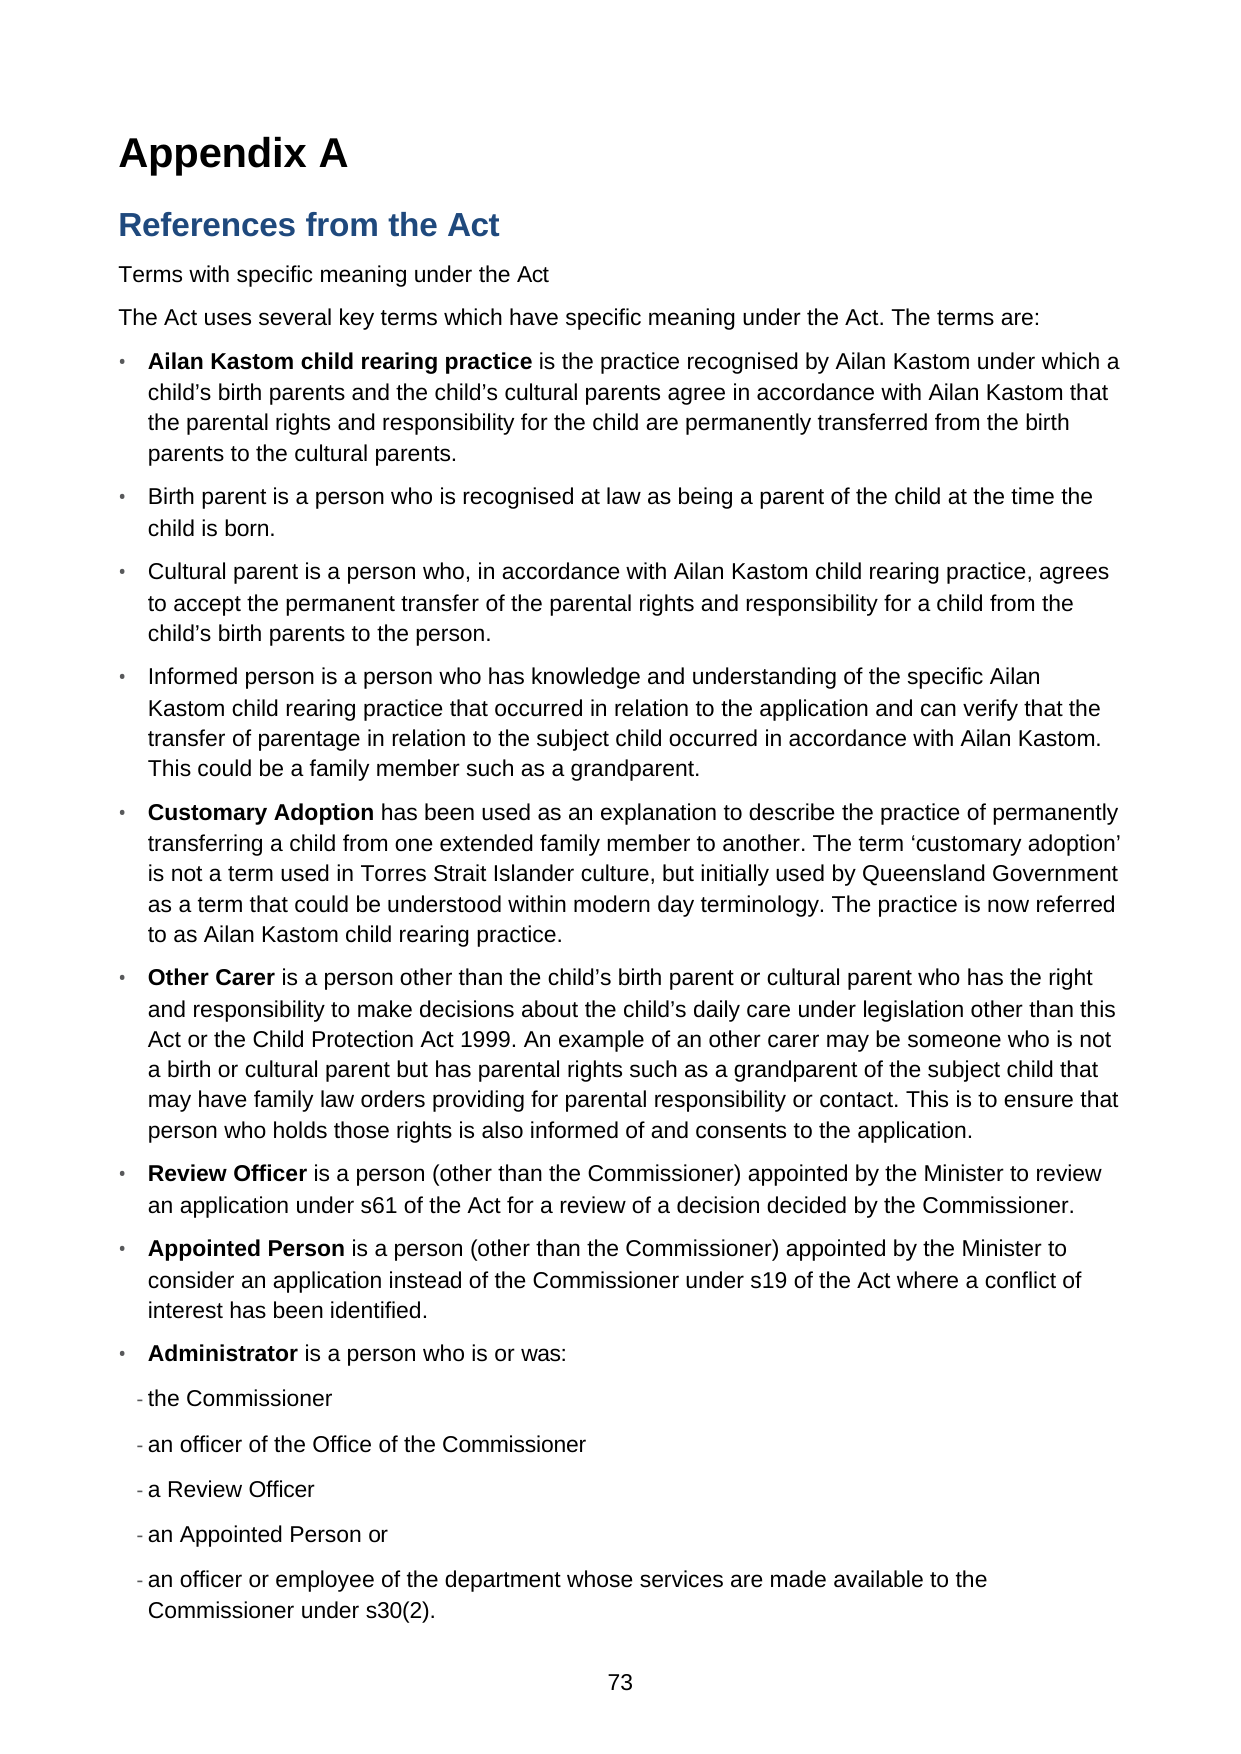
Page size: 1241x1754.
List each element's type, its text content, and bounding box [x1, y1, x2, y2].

text Terms with specific meaning under the Act [118, 261, 1122, 288]
list Customary Adoption has been used as an explanation to describe the practice of permanently transferring a child from one extended family member to another. The term ‘customary adoption’ is not a term used in Torres Strait Islander culture, but initially used by Queensland Government as a term that could be understood within modern day terminology. The practice is now referred to as Ailan Kastom child rearing practice. [118, 798, 1122, 947]
subtitle References from the Act [118, 205, 1122, 243]
list Review Officer is a person (other than the Commissioner) appointed by the Minister to review an application under s61 of the Act for a review of a decision decided by the Commissioner. [118, 1159, 1122, 1218]
list Administrator is a person who is or was: [118, 1339, 1122, 1368]
list Appointed Person is a person (other than the Commissioner) appointed by the Minister to consider an application instead of the Commissioner under s19 of the Act where a conflict of interest has been identified. [118, 1234, 1122, 1323]
list Birth parent is a person who is recognised at law as being a parent of the child at the time the child is born. [118, 482, 1122, 541]
list an officer of the Office of the Commissioner [136, 1430, 1122, 1458]
list the Commissioner [136, 1384, 1122, 1413]
list Other Carer is a person other than the child’s birth parent or cultural parent who has the right and responsibility to make decisions about the child’s daily care under legislation other than this Act or the Child Protection Act 1999. An example of an other carer may be someone who is not a birth or cultural parent but has parental rights such as a grandparent of the subject child that may have family law orders providing for parental responsibility or contact. This is to ensure that person who holds those rights is also informed of and consents to the application. [118, 963, 1122, 1143]
list Ailan Kastom child rearing practice is the practice recognised by Ailan Kastom under which a child’s birth parents and the child’s cultural parents agree in accordance with Ailan Kastom that the parental rights and responsibility for the child are permanently transferred from the birth parents to the cultural parents. [118, 347, 1122, 466]
list Informed person is a person who has knowledge and understanding of the specific Ailan Kastom child rearing practice that occurred in relation to the application and can verify that the transfer of parentage in relation to the subject child occurred in accordance with Ailan Kastom. This could be a family member such as a grandparent. [118, 662, 1122, 781]
list an officer or employee of the department whose services are made available to the Commissioner under s30(2). [136, 1565, 1122, 1624]
subtitle Appendix A [118, 118, 1122, 180]
text The Act uses several key terms which have specific meaning under the Act. The terms are: [118, 304, 1122, 330]
list Cultural parent is a person who, in accordance with Ailan Kastom child rearing practice, agrees to accept the permanent transfer of the parental rights and responsibility for a child from the child’s birth parents to the person. [118, 557, 1122, 646]
list a Review Officer [136, 1475, 1122, 1503]
list an Appointed Person or [136, 1520, 1122, 1548]
